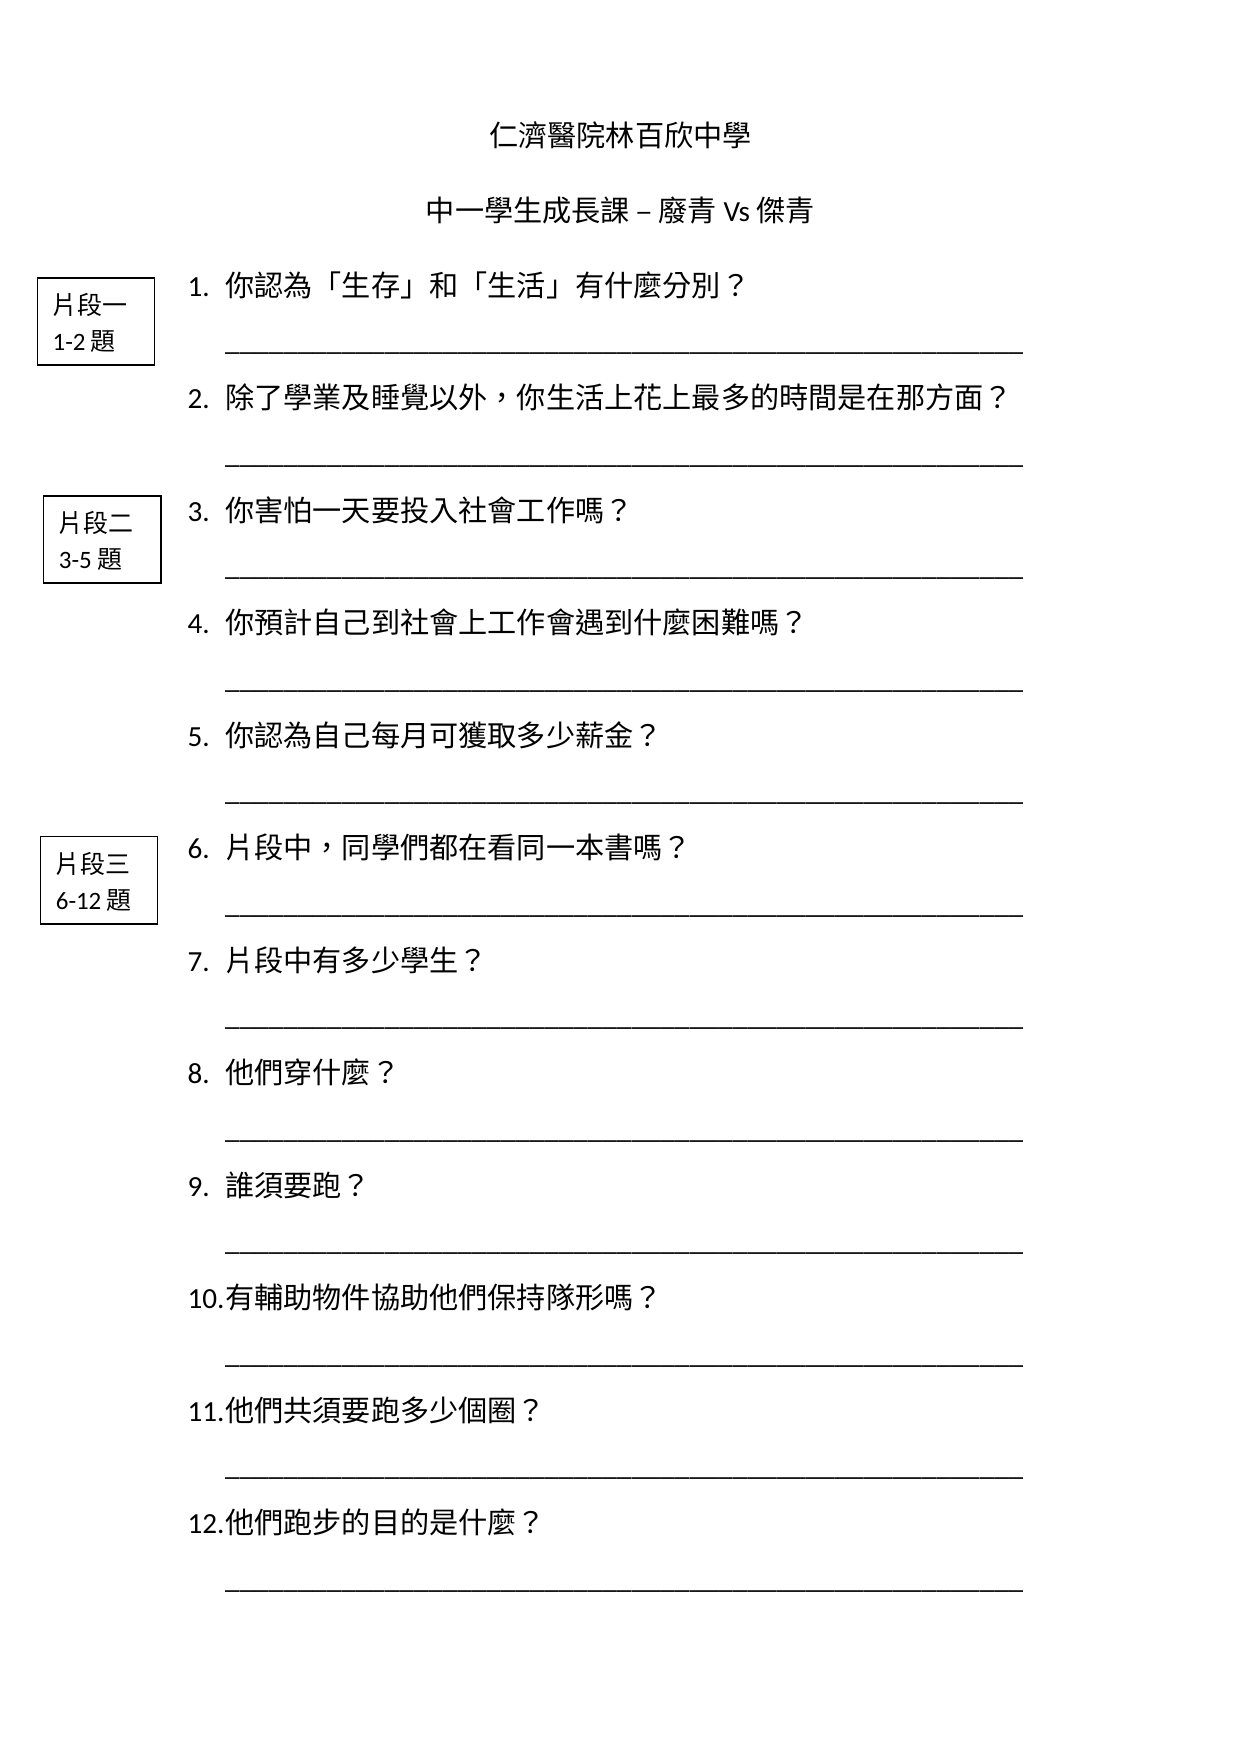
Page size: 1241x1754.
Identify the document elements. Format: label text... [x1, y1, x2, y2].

list _______________________________________________________ [225, 1446, 1053, 1484]
list 片段中，同學們都在看同一本書嗎？ [187, 809, 1053, 884]
text 仁濟醫院林百欣中學 [187, 96, 1053, 171]
list _______________________________________________________ [225, 884, 1053, 921]
text _______________________________________________________ [225, 659, 1053, 696]
list _______________________________________________________ [225, 996, 1053, 1034]
list _______________________________________________________ [225, 1334, 1053, 1371]
list 你預計自己到社會上工作會遇到什麼困難嗎？ [187, 584, 1053, 659]
list 你害怕一天要投入社會工作嗎？ [187, 471, 1053, 546]
list 誰須要跑？ [187, 1146, 1053, 1221]
list _______________________________________________________ [225, 771, 1053, 809]
list _______________________________________________________ [225, 1109, 1053, 1146]
list 他們共須要跑多少個圈？ [187, 1371, 1053, 1446]
list 有輔助物件協助他們保持隊形嗎？ [187, 1259, 1053, 1334]
list 他們跑步的目的是什麼？ [187, 1484, 1053, 1559]
list 片段中有多少學生？ [187, 921, 1053, 996]
list 你認為「生存」和「生活」有什麼分別？ [187, 246, 1053, 321]
list 除了學業及睡覺以外，你生活上花上最多的時間是在那方面？ [187, 359, 1053, 434]
list _______________________________________________________ [225, 1221, 1053, 1259]
list _______________________________________________________ [225, 434, 1053, 471]
list _______________________________________________________ [225, 546, 1053, 584]
text 中一學生成長課 – 廢青 Vs 傑青 [187, 171, 1053, 246]
list _______________________________________________________ [225, 1559, 1053, 1596]
list 他們穿什麼？ [187, 1034, 1053, 1109]
list _______________________________________________________ [225, 321, 1053, 359]
list 你認為自己每月可獲取多少薪金？ [187, 696, 1053, 771]
